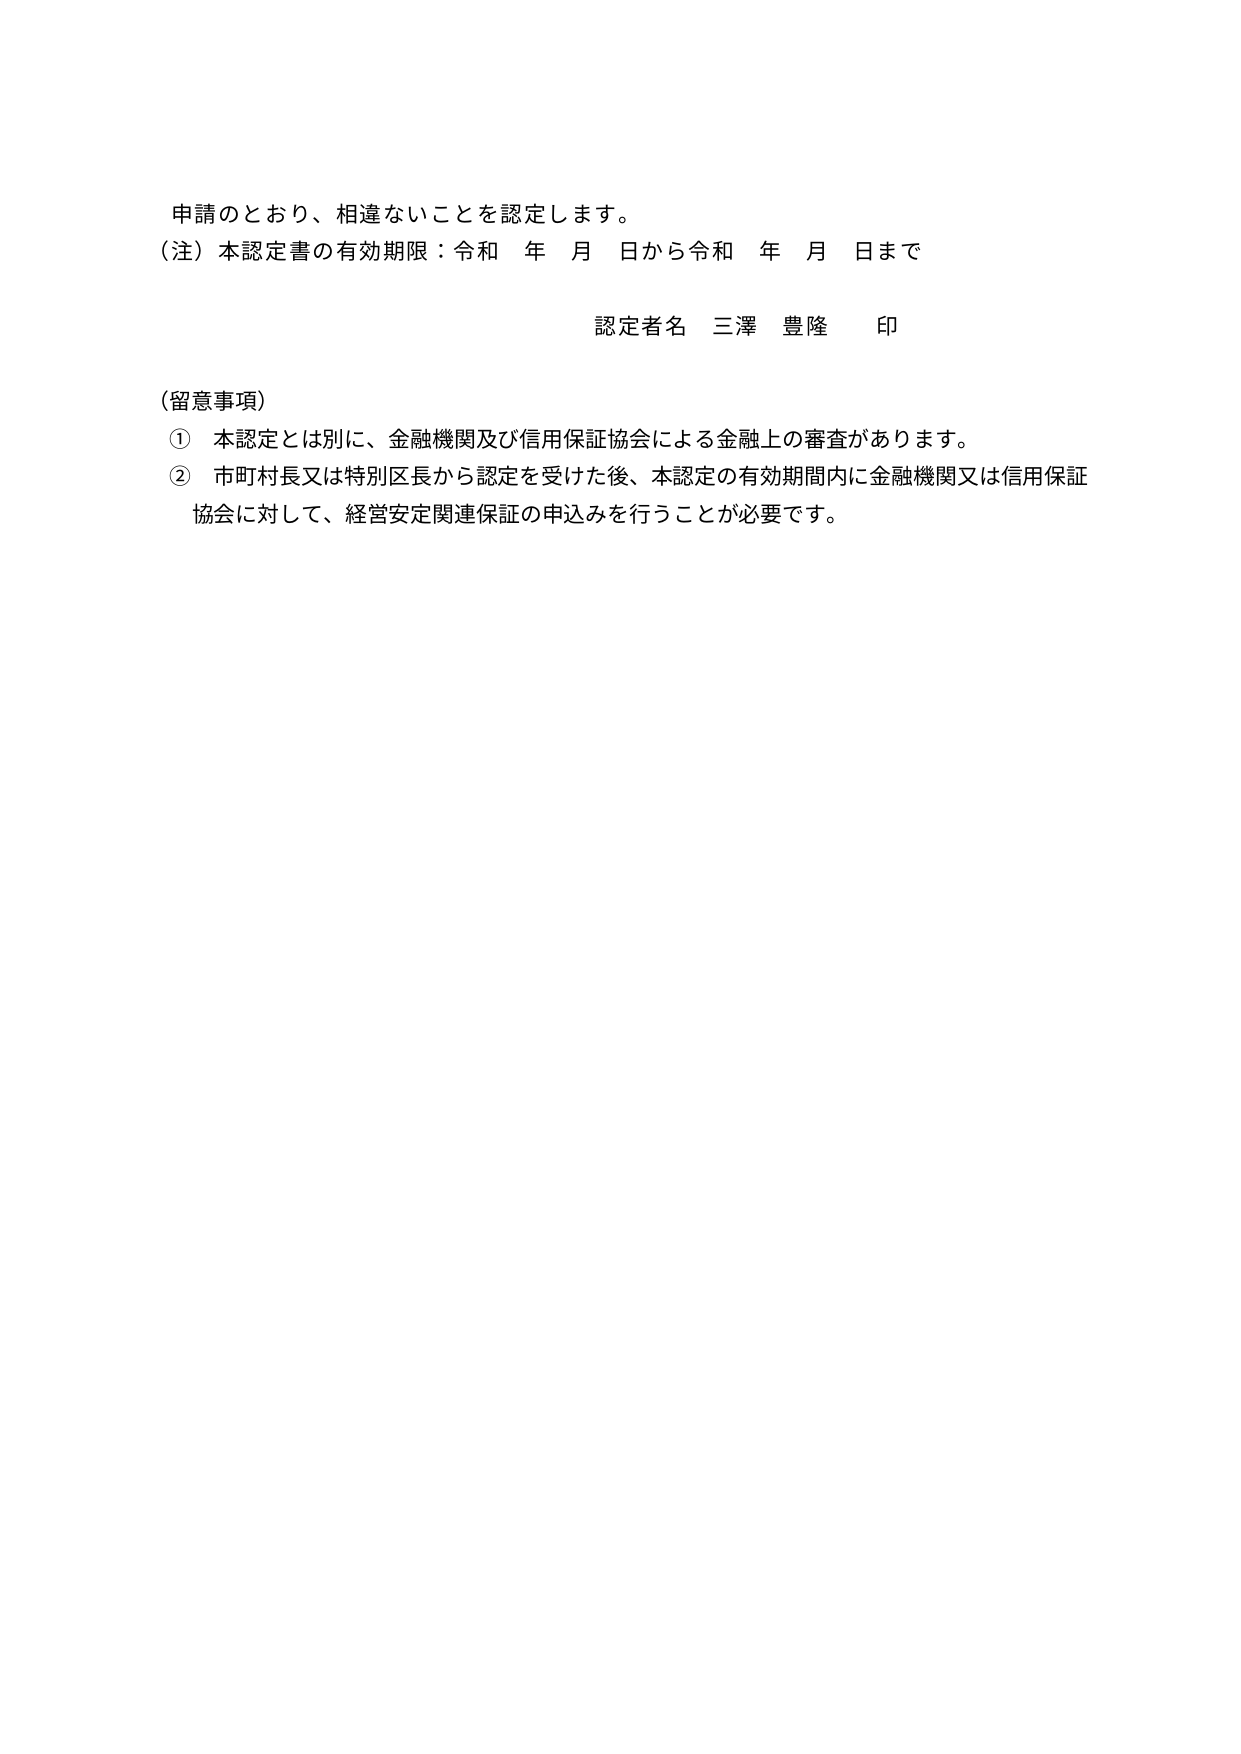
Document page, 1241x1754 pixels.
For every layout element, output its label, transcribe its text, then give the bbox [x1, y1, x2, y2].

text 申請のとおり、相違ないことを認定します。 [148, 194, 1092, 231]
text 認定者名 三澤 豊隆 印 [148, 306, 1092, 344]
text （注）本認定書の有効期限：令和 年 月 日から令和 年 月 日まで [148, 231, 1092, 269]
text ② 市町村長又は特別区長から認定を受けた後、本認定の有効期間内に金融機関又は信用保証協会に対して、経営安定関連保証の申込みを行うことが必要です。 [148, 456, 1092, 531]
text （留意事項） [148, 381, 1092, 419]
text ① 本認定とは別に、金融機関及び信用保証協会による金融上の審査があります。 [148, 419, 1092, 456]
